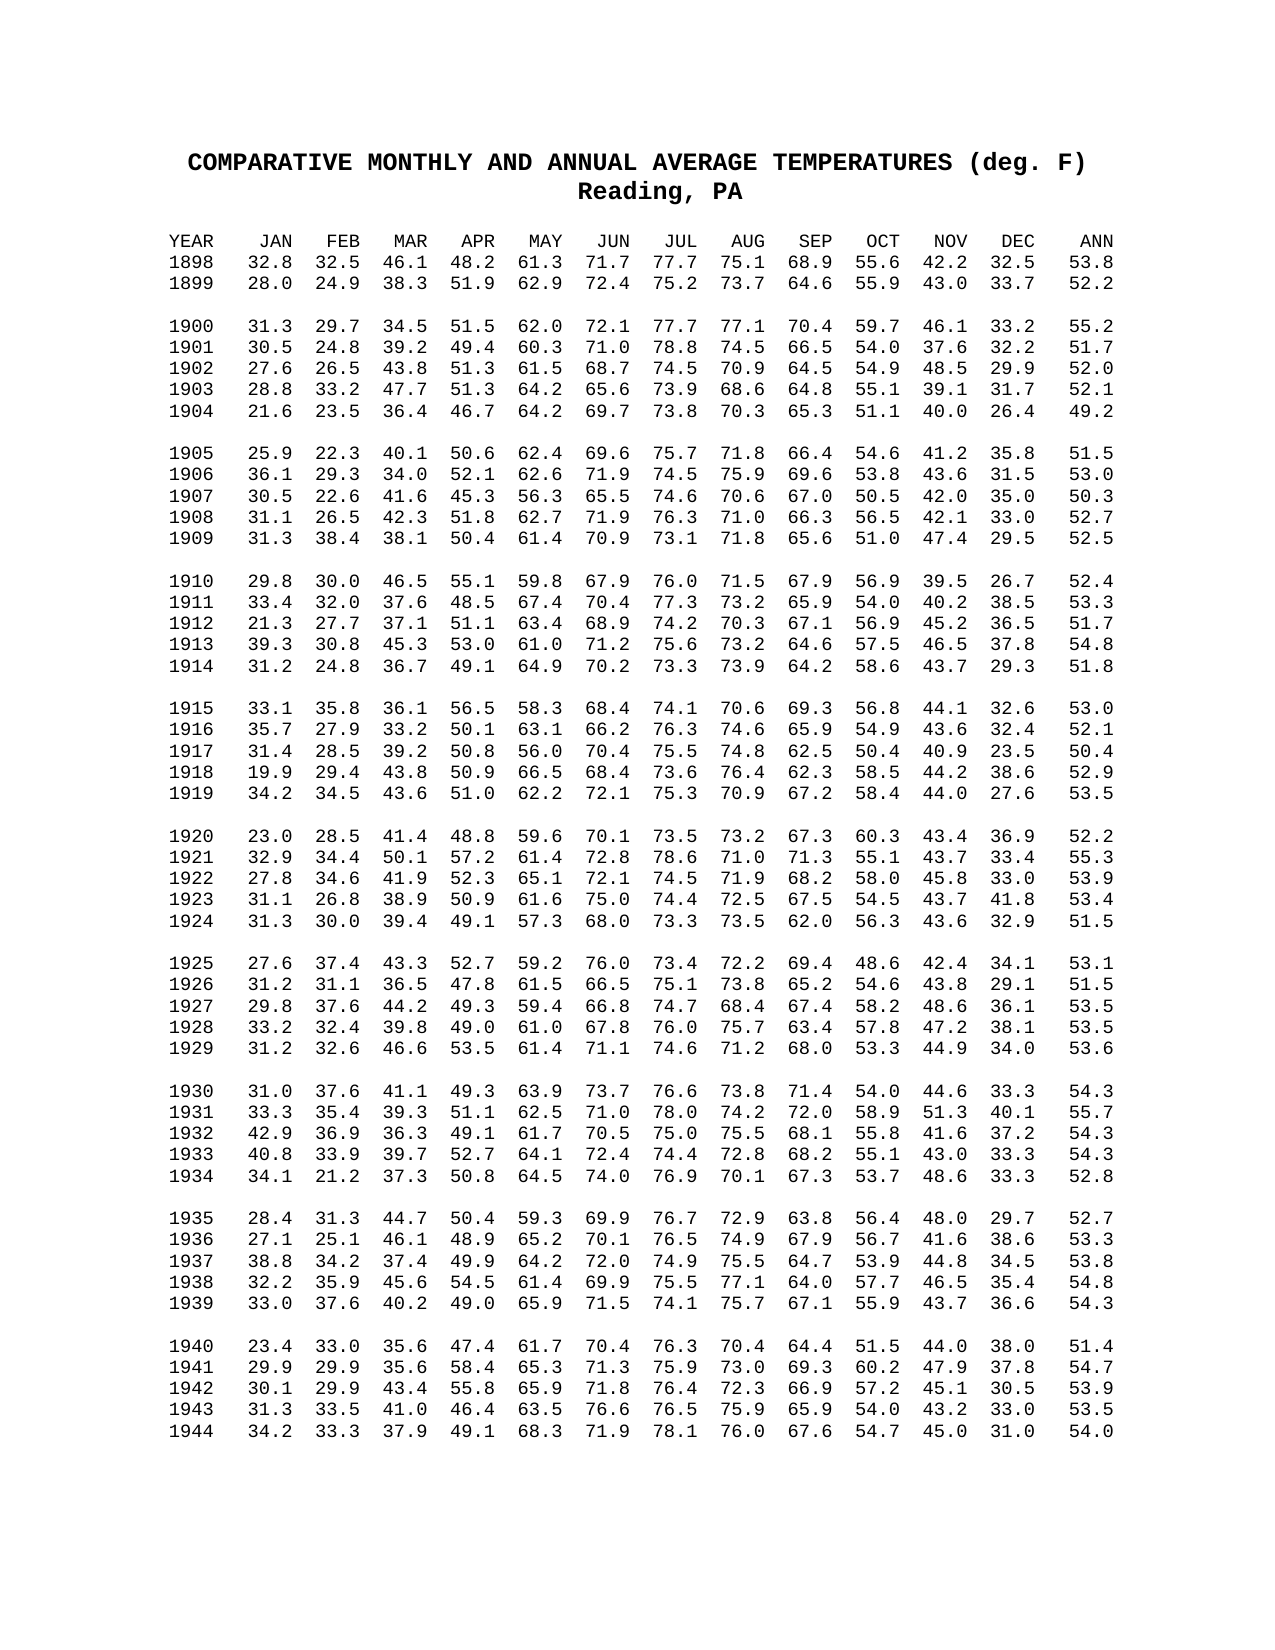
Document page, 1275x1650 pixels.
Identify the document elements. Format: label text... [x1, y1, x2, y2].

text 1920 23.0 28.5 41.4 48.8 59.6 70.1 73.5 73.2 67.3 60.3 43.4 36.9 52.2 [112, 826, 1162, 848]
text 1912 21.3 27.7 37.1 51.1 63.4 68.9 74.2 70.3 67.1 56.9 45.2 36.5 51.7 [112, 614, 1162, 635]
text 1925 27.6 37.4 43.3 52.7 59.2 76.0 73.4 72.2 69.4 48.6 42.4 34.1 53.1 [112, 954, 1162, 975]
text 1937 38.8 34.2 37.4 49.9 64.2 72.0 74.9 75.5 64.7 53.9 44.8 34.5 53.8 [112, 1251, 1162, 1273]
text 1939 33.0 37.6 40.2 49.0 65.9 71.5 74.1 75.7 67.1 55.9 43.7 36.6 54.3 [112, 1294, 1162, 1315]
text 1927 29.8 37.6 44.2 49.3 59.4 66.8 74.7 68.4 67.4 58.2 48.6 36.1 53.5 [112, 996, 1162, 1018]
text 1901 30.5 24.8 39.2 49.4 60.3 71.0 78.8 74.5 66.5 54.0 37.6 32.2 51.7 [112, 338, 1162, 359]
text 1942 30.1 29.9 43.4 55.8 65.9 71.8 76.4 72.3 66.9 57.2 45.1 30.5 53.9 [112, 1379, 1162, 1400]
text 1940 23.4 33.0 35.6 47.4 61.7 70.4 76.3 70.4 64.4 51.5 44.0 38.0 51.4 [112, 1336, 1162, 1358]
text 1899 28.0 24.9 38.3 51.9 62.9 72.4 75.2 73.7 64.6 55.9 43.0 33.7 52.2 [112, 274, 1162, 295]
text 1928 33.2 32.4 39.8 49.0 61.0 67.8 76.0 75.7 63.4 57.8 47.2 38.1 53.5 [112, 1018, 1162, 1039]
text 1902 27.6 26.5 43.8 51.3 61.5 68.7 74.5 70.9 64.5 54.9 48.5 29.9 52.0 [112, 359, 1162, 380]
text 1932 42.9 36.9 36.3 49.1 61.7 70.5 75.0 75.5 68.1 55.8 41.6 37.2 54.3 [112, 1124, 1162, 1145]
text YEAR JAN FEB MAR APR MAY JUN JUL AUG SEP OCT NOV DEC ANN [112, 231, 1162, 253]
text 1917 31.4 28.5 39.2 50.8 56.0 70.4 75.5 74.8 62.5 50.4 40.9 23.5 50.4 [112, 741, 1162, 763]
text 1907 30.5 22.6 41.6 45.3 56.3 65.5 74.6 70.6 67.0 50.5 42.0 35.0 50.3 [112, 486, 1162, 508]
text 1908 31.1 26.5 42.3 51.8 62.7 71.9 76.3 71.0 66.3 56.5 42.1 33.0 52.7 [112, 508, 1162, 529]
text 1924 31.3 30.0 39.4 49.1 57.3 68.0 73.3 73.5 62.0 56.3 43.6 32.9 51.5 [112, 911, 1162, 933]
text 1919 34.2 34.5 43.6 51.0 62.2 72.1 75.3 70.9 67.2 58.4 44.0 27.6 53.5 [112, 784, 1162, 805]
text 1930 31.0 37.6 41.1 49.3 63.9 73.7 76.6 73.8 71.4 54.0 44.6 33.3 54.3 [112, 1081, 1162, 1103]
text 1909 31.3 38.4 38.1 50.4 61.4 70.9 73.1 71.8 65.6 51.0 47.4 29.5 52.5 [112, 529, 1162, 550]
text 1926 31.2 31.1 36.5 47.8 61.5 66.5 75.1 73.8 65.2 54.6 43.8 29.1 51.5 [112, 975, 1162, 996]
text 1921 32.9 34.4 50.1 57.2 61.4 72.8 78.6 71.0 71.3 55.1 43.7 33.4 55.3 [112, 848, 1162, 869]
text 1943 31.3 33.5 41.0 46.4 63.5 76.6 76.5 75.9 65.9 54.0 43.2 33.0 53.5 [112, 1400, 1162, 1421]
text 1934 34.1 21.2 37.3 50.8 64.5 74.0 76.9 70.1 67.3 53.7 48.6 33.3 52.8 [112, 1166, 1162, 1188]
text 1944 34.2 33.3 37.9 49.1 68.3 71.9 78.1 76.0 67.6 54.7 45.0 31.0 54.0 [112, 1421, 1162, 1443]
text 1910 29.8 30.0 46.5 55.1 59.8 67.9 76.0 71.5 67.9 56.9 39.5 26.7 52.4 [112, 571, 1162, 593]
text 1918 19.9 29.4 43.8 50.9 66.5 68.4 73.6 76.4 62.3 58.5 44.2 38.6 52.9 [112, 763, 1162, 784]
text 1922 27.8 34.6 41.9 52.3 65.1 72.1 74.5 71.9 68.2 58.0 45.8 33.0 53.9 [112, 869, 1162, 890]
text 1933 40.8 33.9 39.7 52.7 64.1 72.4 74.4 72.8 68.2 55.1 43.0 33.3 54.3 [112, 1145, 1162, 1166]
text 1935 28.4 31.3 44.7 50.4 59.3 69.9 76.7 72.9 63.8 56.4 48.0 29.7 52.7 [112, 1209, 1162, 1230]
text 1898 32.8 32.5 46.1 48.2 61.3 71.7 77.7 75.1 68.9 55.6 42.2 32.5 53.8 [112, 253, 1162, 274]
text 1903 28.8 33.2 47.7 51.3 64.2 65.6 73.9 68.6 64.8 55.1 39.1 31.7 52.1 [112, 380, 1162, 401]
text 1904 21.6 23.5 36.4 46.7 64.2 69.7 73.8 70.3 65.3 51.1 40.0 26.4 49.2 [112, 401, 1162, 423]
text Reading, PA [112, 178, 1162, 207]
text 1929 31.2 32.6 46.6 53.5 61.4 71.1 74.6 71.2 68.0 53.3 44.9 34.0 53.6 [112, 1039, 1162, 1060]
text 1936 27.1 25.1 46.1 48.9 65.2 70.1 76.5 74.9 67.9 56.7 41.6 38.6 53.3 [112, 1230, 1162, 1251]
text 1900 31.3 29.7 34.5 51.5 62.0 72.1 77.7 77.1 70.4 59.7 46.1 33.2 55.2 [112, 316, 1162, 338]
text 1931 33.3 35.4 39.3 51.1 62.5 71.0 78.0 74.2 72.0 58.9 51.3 40.1 55.7 [112, 1103, 1162, 1124]
text 1914 31.2 24.8 36.7 49.1 64.9 70.2 73.3 73.9 64.2 58.6 43.7 29.3 51.8 [112, 656, 1162, 678]
text 1938 32.2 35.9 45.6 54.5 61.4 69.9 75.5 77.1 64.0 57.7 46.5 35.4 54.8 [112, 1273, 1162, 1294]
text 1916 35.7 27.9 33.2 50.1 63.1 66.2 76.3 74.6 65.9 54.9 43.6 32.4 52.1 [112, 720, 1162, 741]
text 1915 33.1 35.8 36.1 56.5 58.3 68.4 74.1 70.6 69.3 56.8 44.1 32.6 53.0 [112, 699, 1162, 720]
text 1911 33.4 32.0 37.6 48.5 67.4 70.4 77.3 73.2 65.9 54.0 40.2 38.5 53.3 [112, 593, 1162, 614]
text 1906 36.1 29.3 34.0 52.1 62.6 71.9 74.5 75.9 69.6 53.8 43.6 31.5 53.0 [112, 465, 1162, 486]
text 1913 39.3 30.8 45.3 53.0 61.0 71.2 75.6 73.2 64.6 57.5 46.5 37.8 54.8 [112, 635, 1162, 656]
text 1923 31.1 26.8 38.9 50.9 61.6 75.0 74.4 72.5 67.5 54.5 43.7 41.8 53.4 [112, 890, 1162, 911]
text 1941 29.9 29.9 35.6 58.4 65.3 71.3 75.9 73.0 69.3 60.2 47.9 37.8 54.7 [112, 1358, 1162, 1379]
text COMPARATIVE MONTHLY AND ANNUAL AVERAGE TEMPERATURES (deg. F) [112, 150, 1162, 178]
text 1905 25.9 22.3 40.1 50.6 62.4 69.6 75.7 71.8 66.4 54.6 41.2 35.8 51.5 [112, 444, 1162, 465]
